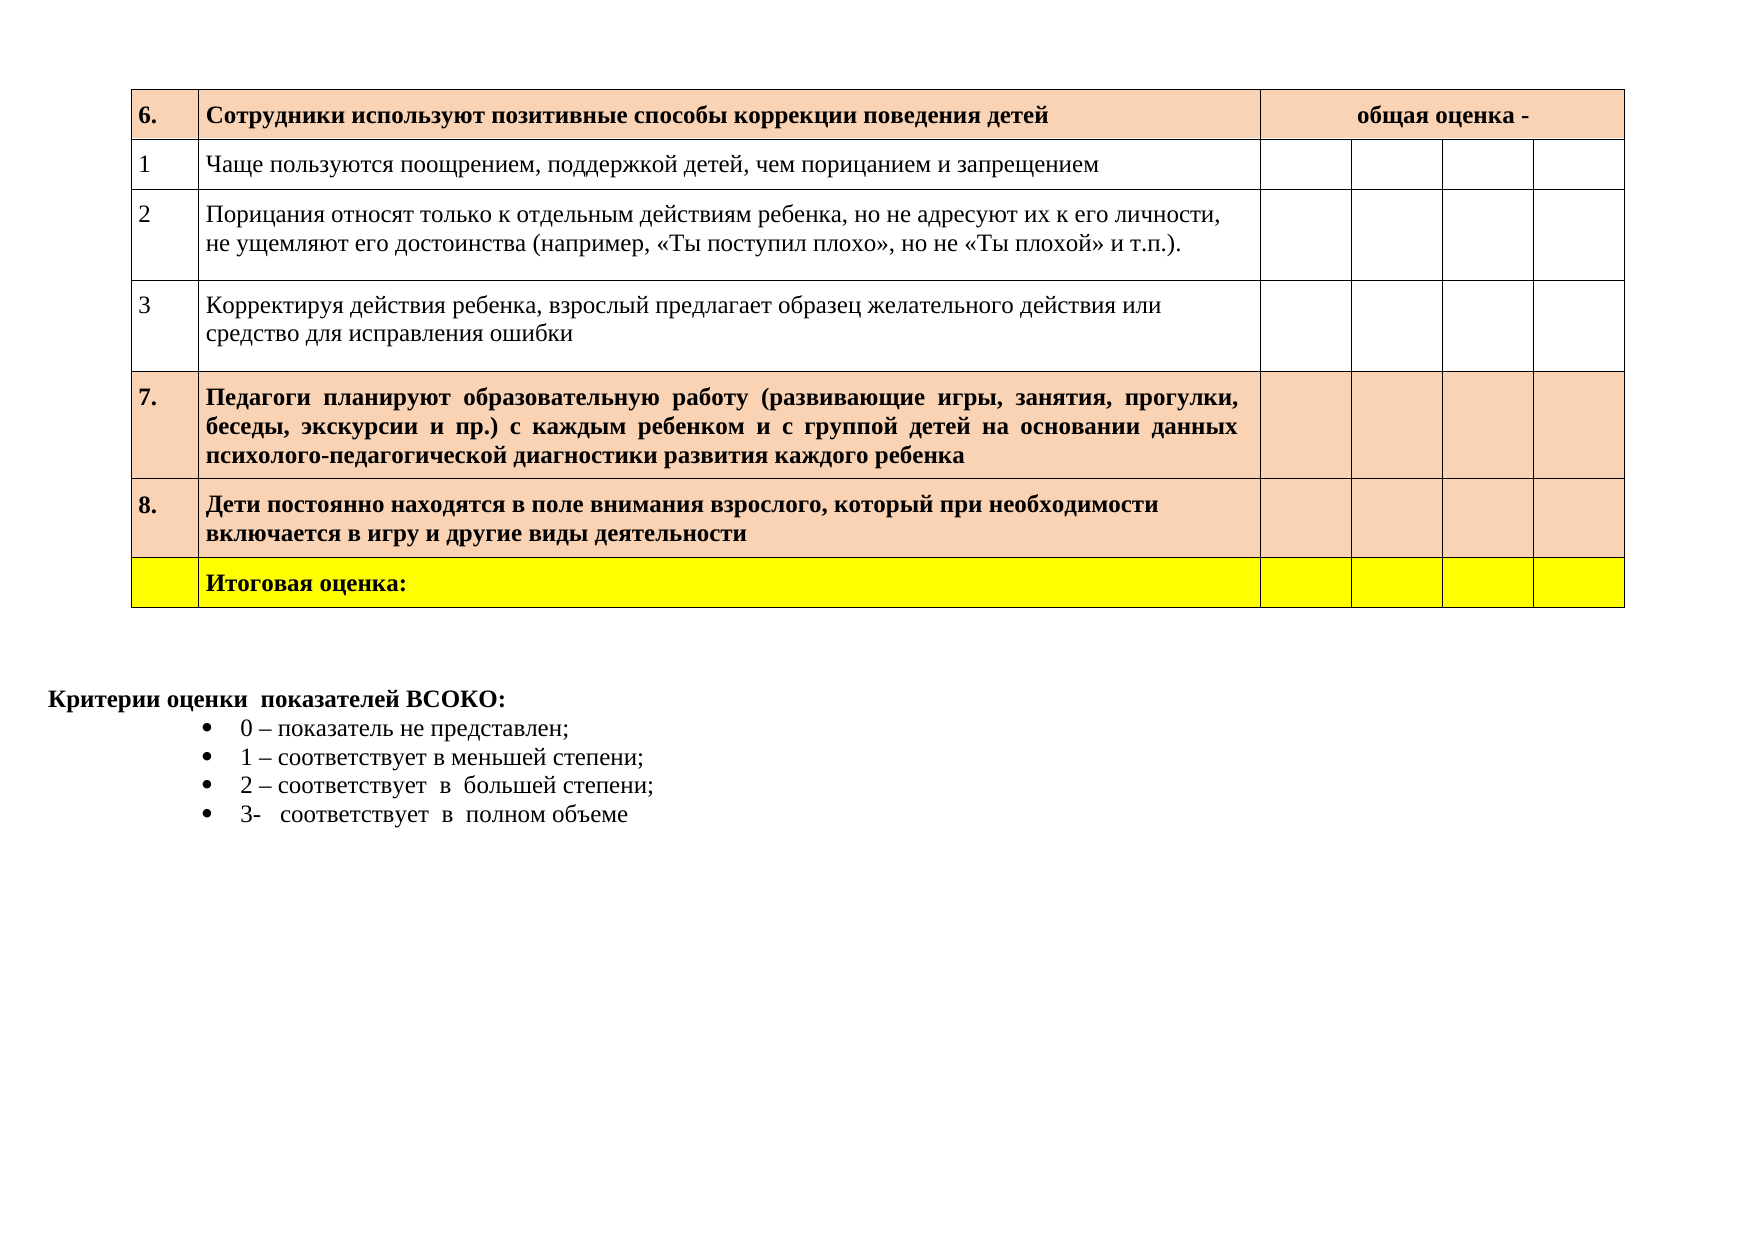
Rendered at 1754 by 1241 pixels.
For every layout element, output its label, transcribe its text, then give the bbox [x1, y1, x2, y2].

table_cell [132, 558, 198, 607]
table_header Сотрудники используют позитивные способы коррекции поведения детей [199, 90, 1260, 138]
table_cell Итоговая оценка: [199, 558, 1260, 607]
table_cell [1534, 190, 1624, 280]
table_cell [1534, 558, 1624, 607]
table_header 6. [132, 90, 198, 138]
table_cell [1352, 190, 1442, 280]
list 3- соответствует в полном объеме [203, 799, 1706, 828]
table_cell Чаще пользуются поощрением, поддержкой детей, чем порицанием и запрещением [199, 140, 1260, 188]
table_cell [1443, 372, 1533, 478]
text Критерии оценки показателей ВСОКО: [48, 684, 1706, 713]
table_cell [1352, 558, 1442, 607]
table_cell [1352, 140, 1442, 188]
table_cell [1352, 281, 1442, 371]
table_cell 3 [132, 281, 198, 371]
table_cell 1 [132, 140, 198, 188]
table_header общая оценка - [1261, 90, 1624, 138]
table_cell Педагоги планируют образовательную работу (развивающие игры, занятия, прогулки, беседы, экскурсии и пр.) с каждым ребенком и с группой детей на основании данных психолого-педагогической диагностики развития каждого ребенка [199, 372, 1260, 478]
table_cell Дети постоянно находятся в поле внимания взрослого, который при необходимости включается в игру и другие виды деятельности [199, 479, 1260, 557]
table_cell Порицания относят только к отдельным действиям ребенка, но не адресуют их к его личности, не ущемляют его достоинства (например, «Ты поступил плохо», но не «Ты плохой» и т.п.). [199, 190, 1260, 280]
table_cell [1443, 479, 1533, 557]
table_cell [1534, 281, 1624, 371]
table_cell [1534, 479, 1624, 557]
list 0 – показатель не представлен; [203, 713, 1706, 742]
table_cell [1261, 372, 1351, 478]
table_cell [1261, 558, 1351, 607]
table_cell 8. [132, 479, 198, 557]
table_cell [1443, 281, 1533, 371]
table_cell [1261, 281, 1351, 371]
table_cell [1534, 140, 1624, 188]
table_cell [1534, 372, 1624, 478]
list 1 – соответствует в меньшей степени; [203, 742, 1706, 770]
table_cell [1261, 479, 1351, 557]
table_cell [1443, 558, 1533, 607]
table_cell [1443, 140, 1533, 188]
table_cell 2 [132, 190, 198, 280]
table_cell [1261, 140, 1351, 188]
table_cell [1443, 190, 1533, 280]
table_cell [1352, 479, 1442, 557]
table_cell [1352, 372, 1442, 478]
table_cell Корректируя действия ребенка, взрослый предлагает образец желательного действия или средство для исправления ошибки [199, 281, 1260, 371]
table_cell 7. [132, 372, 198, 478]
list 2 – соответствует в большей степени; [203, 770, 1706, 799]
table_cell [1261, 190, 1351, 280]
